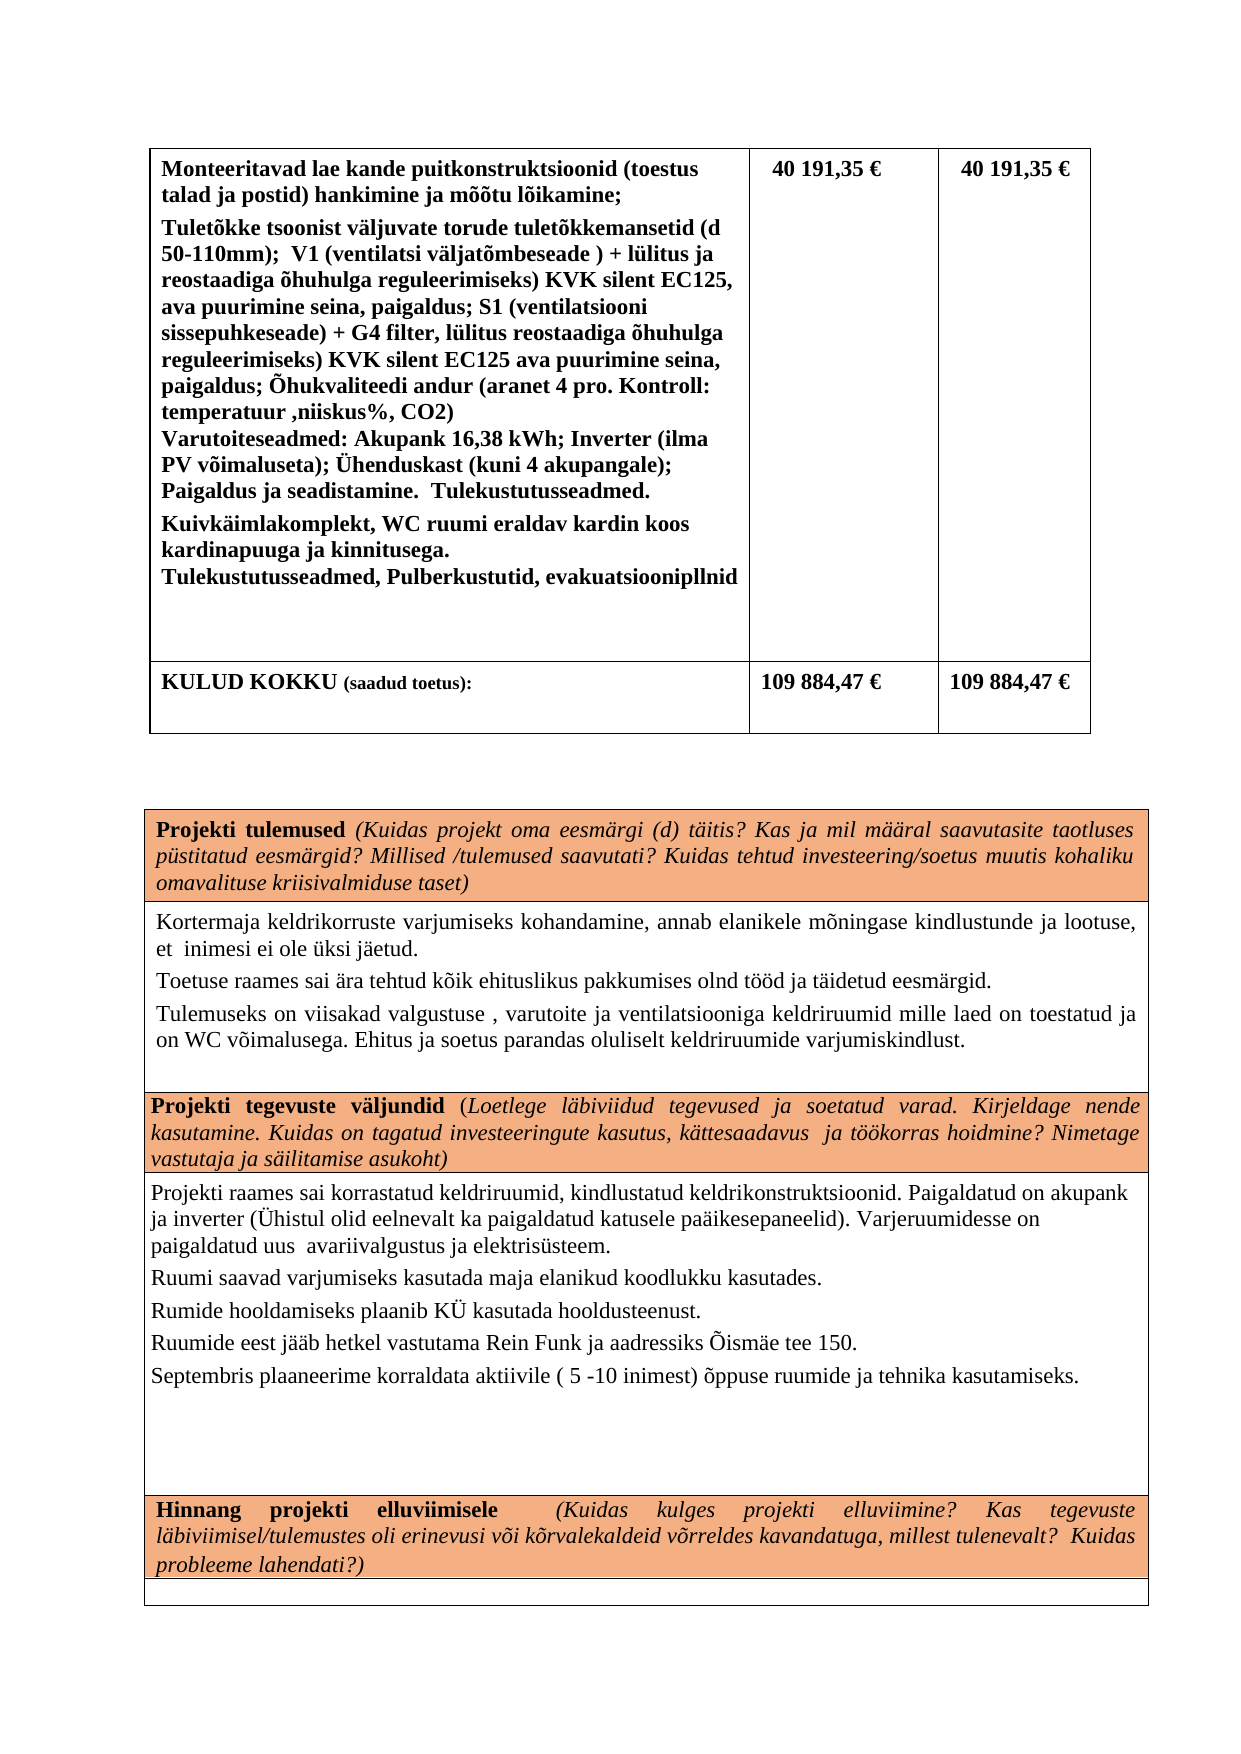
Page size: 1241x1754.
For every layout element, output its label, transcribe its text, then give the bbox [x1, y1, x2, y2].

table_cell 109 884,47 € [939, 662, 1090, 733]
table_header Projekti tulemused (Kuidas projekt oma eesmärgi (d) täitis? Kas ja mil määral saavutasite taotluses püstitatud eesmärgid? Millised /tulemused saavutati? Kuidas tehtud investeering/soetus muutis kohaliku omavalituse kriisivalmiduse taset) [145, 810, 1148, 901]
table_cell Hinnang projekti elluviimisele (Kuidas kulges projekti elluviimine? Kas tegevuste läbiviimisel/tulemustes oli erinevusi või kõrvalekaldeid võrreldes kavandatuga, millest tulenevalt? Kuidas probleeme lahendati?) [145, 1496, 1148, 1577]
table_cell Projekti tegevuste väljundid (Loetlege läbiviidud tegevused ja soetatud varad. Kirjeldage nende kasutamine. Kuidas on tagatud investeeringute kasutus, kättesaadavus ja töökorras hoidmine? Nimetage vastutaja ja säilitamise asukoht) [145, 1093, 1148, 1172]
table_cell 109 884,47 € [750, 662, 938, 733]
table_cell Kortermaja keldrikorruste varjumiseks kohandamine, annab elanikele mõningase kindlustunde ja lootuse, et inimesi ei ole üksi jäetud. Toetuse raames sai ära tehtud kõik ehituslikus pakkumises olnd tööd ja täidetud eesmärgid. Tulemuseks on viisakad valgustuse , varutoite ja ventilatsiooniga keldriruumid mille laed on toestatud ja on WC võimalusega. Ehitus ja soetus parandas oluliselt keldriruumide varjumiskindlust. [145, 902, 1148, 1092]
table_cell 40 191,35 € [750, 149, 938, 661]
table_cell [145, 1579, 1148, 1605]
table_cell 40 191,35 € [939, 149, 1090, 661]
table_cell Projekti raames sai korrastatud keldriruumid, kindlustatud keldrikonstruktsioonid. Paigaldatud on akupank ja inverter (Ühistul olid eelnevalt ka paigaldatud katusele paäikesepaneelid). Varjeruumidesse on paigaldatud uus avariivalgustus ja elektrisüsteem. Ruumi saavad varjumiseks kasutada maja elanikud koodlukku kasutades. Rumide hooldamiseks plaanib KÜ kasutada hooldusteenust. Ruumide eest jääb hetkel vastutama Rein Funk ja aadressiks Õismäe tee 150. Septembris plaaneerime korraldata aktiivile ( 5 -10 inimest) õppuse ruumide ja tehnika kasutamiseks. [145, 1173, 1148, 1495]
table_cell KULUD KOKKU (saadud toetus): [151, 662, 749, 733]
table_cell Monteeritavad lae kande puitkonstruktsioonid (toestus talad ja postid) hankimine ja mõõtu lõikamine; Tuletõkke tsoonist väljuvate torude tuletõkkemansetid (d 50-110mm); V1 (ventilatsi väljatõmbeseade ) + lülitus ja reostaadiga õhuhulga reguleerimiseks) KVK silent EC125, ava puurimine seina, paigaldus; S1 (ventilatsiooni sissepuhkeseade) + G4 filter, lülitus reostaadiga õhuhulga reguleerimiseks) KVK silent EC125 ava puurimine seina, paigaldus; Õhukvaliteedi andur (aranet 4 pro. Kontroll: temperatuur ,niiskus%, CO2) Varutoiteseadmed: Akupank 16,38 kWh; Inverter (ilma PV võimaluseta); Ühenduskast (kuni 4 akupangale); Paigaldus ja seadistamine. Tulekustutusseadmed. Kuivkäimlakomplekt, WC ruumi eraldav kardin koos kardinapuuga ja kinnitusega. Tulekustutusseadmed, Pulberkustutid, evakuatsioonipllnid [151, 149, 749, 661]
